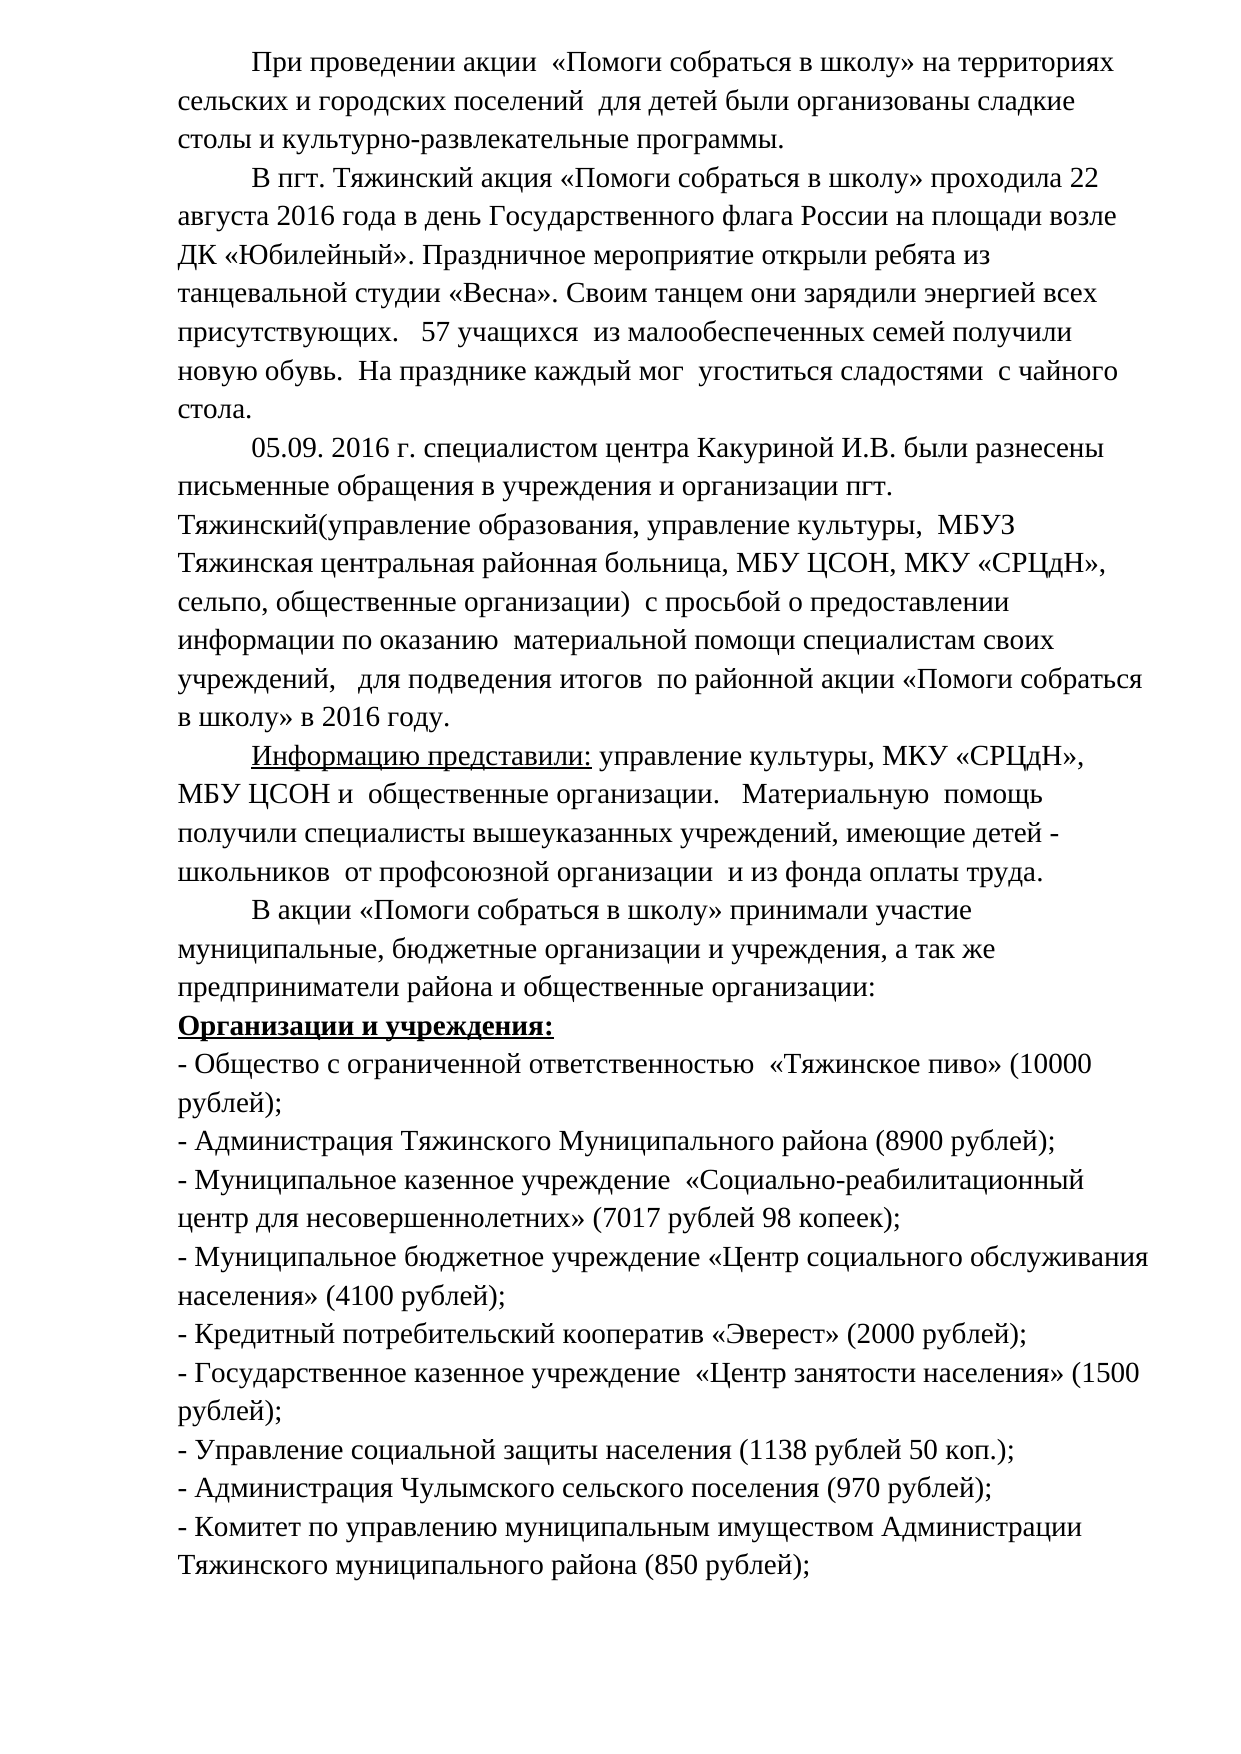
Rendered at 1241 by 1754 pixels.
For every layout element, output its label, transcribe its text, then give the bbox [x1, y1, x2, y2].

text Информацию представили: управление культуры, МКУ «СРЦдН», МБУ ЦСОН и общественные организации. Материальную помощь получили специалисты вышеуказанных учреждений, имеющие детей - школьников от профсоюзной организации и из фонда оплаты труда. [177, 738, 1152, 887]
text - Муниципальное казенное учреждение «Социально-реабилитационный центр для несовершеннолетних» (7017 рублей 98 копеек); [177, 1162, 1152, 1234]
text - Государственное казенное учреждение «Центр занятости населения» (1500 рублей); [177, 1355, 1152, 1427]
text Организации и учреждения: [177, 1008, 1152, 1041]
text При проведении акции «Помоги собраться в школу» на территориях сельских и городских поселений для детей были организованы сладкие столы и культурно-развлекательные программы. [177, 44, 1152, 155]
text В акции «Помоги собраться в школу» принимали участие муниципальные, бюджетные организации и учреждения, а так же предприниматели района и общественные организации: [177, 892, 1152, 1003]
text - Администрация Чулымского сельского поселения (970 рублей); [177, 1470, 1152, 1504]
text - Комитет по управлению муниципальным имуществом Администрации Тяжинского муниципального района (850 рублей); [177, 1509, 1152, 1581]
text 05.09. 2016 г. специалистом центра Какуриной И.В. были разнесены письменные обращения в учреждения и организации пгт. Тяжинский(управление образования, управление культуры, МБУЗ Тяжинская центральная районная больница, МБУ ЦСОН, МКУ «СРЦдН», сельпо, общественные организации) с просьбой о предоставлении информации по оказанию материальной помощи специалистам своих учреждений, для подведения итогов по районной акции «Помоги собраться в школу» в 2016 году. [177, 430, 1152, 733]
text - Администрация Тяжинского Муниципального района (8900 рублей); [177, 1123, 1152, 1157]
text - Управление социальной защиты населения (1138 рублей 50 коп.); [177, 1432, 1152, 1465]
text - Общество с ограниченной ответственностью «Тяжинское пиво» (10000 рублей); [177, 1046, 1152, 1118]
text - Муниципальное бюджетное учреждение «Центр социального обслуживания населения» (4100 рублей); [177, 1239, 1152, 1311]
text - Кредитный потребительский кооператив «Эверест» (2000 рублей); [177, 1316, 1152, 1350]
text В пгт. Тяжинский акция «Помоги собраться в школу» проходила 22 августа 2016 года в день Государственного флага России на площади возле ДК «Юбилейный». Праздничное мероприятие открыли ребята из танцевальной студии «Весна». Своим танцем они зарядили энергией всех присутствующих. 57 учащихся из малообеспеченных семей получили новую обувь. На празднике каждый мог угоститься сладостями с чайного стола. [177, 160, 1152, 425]
